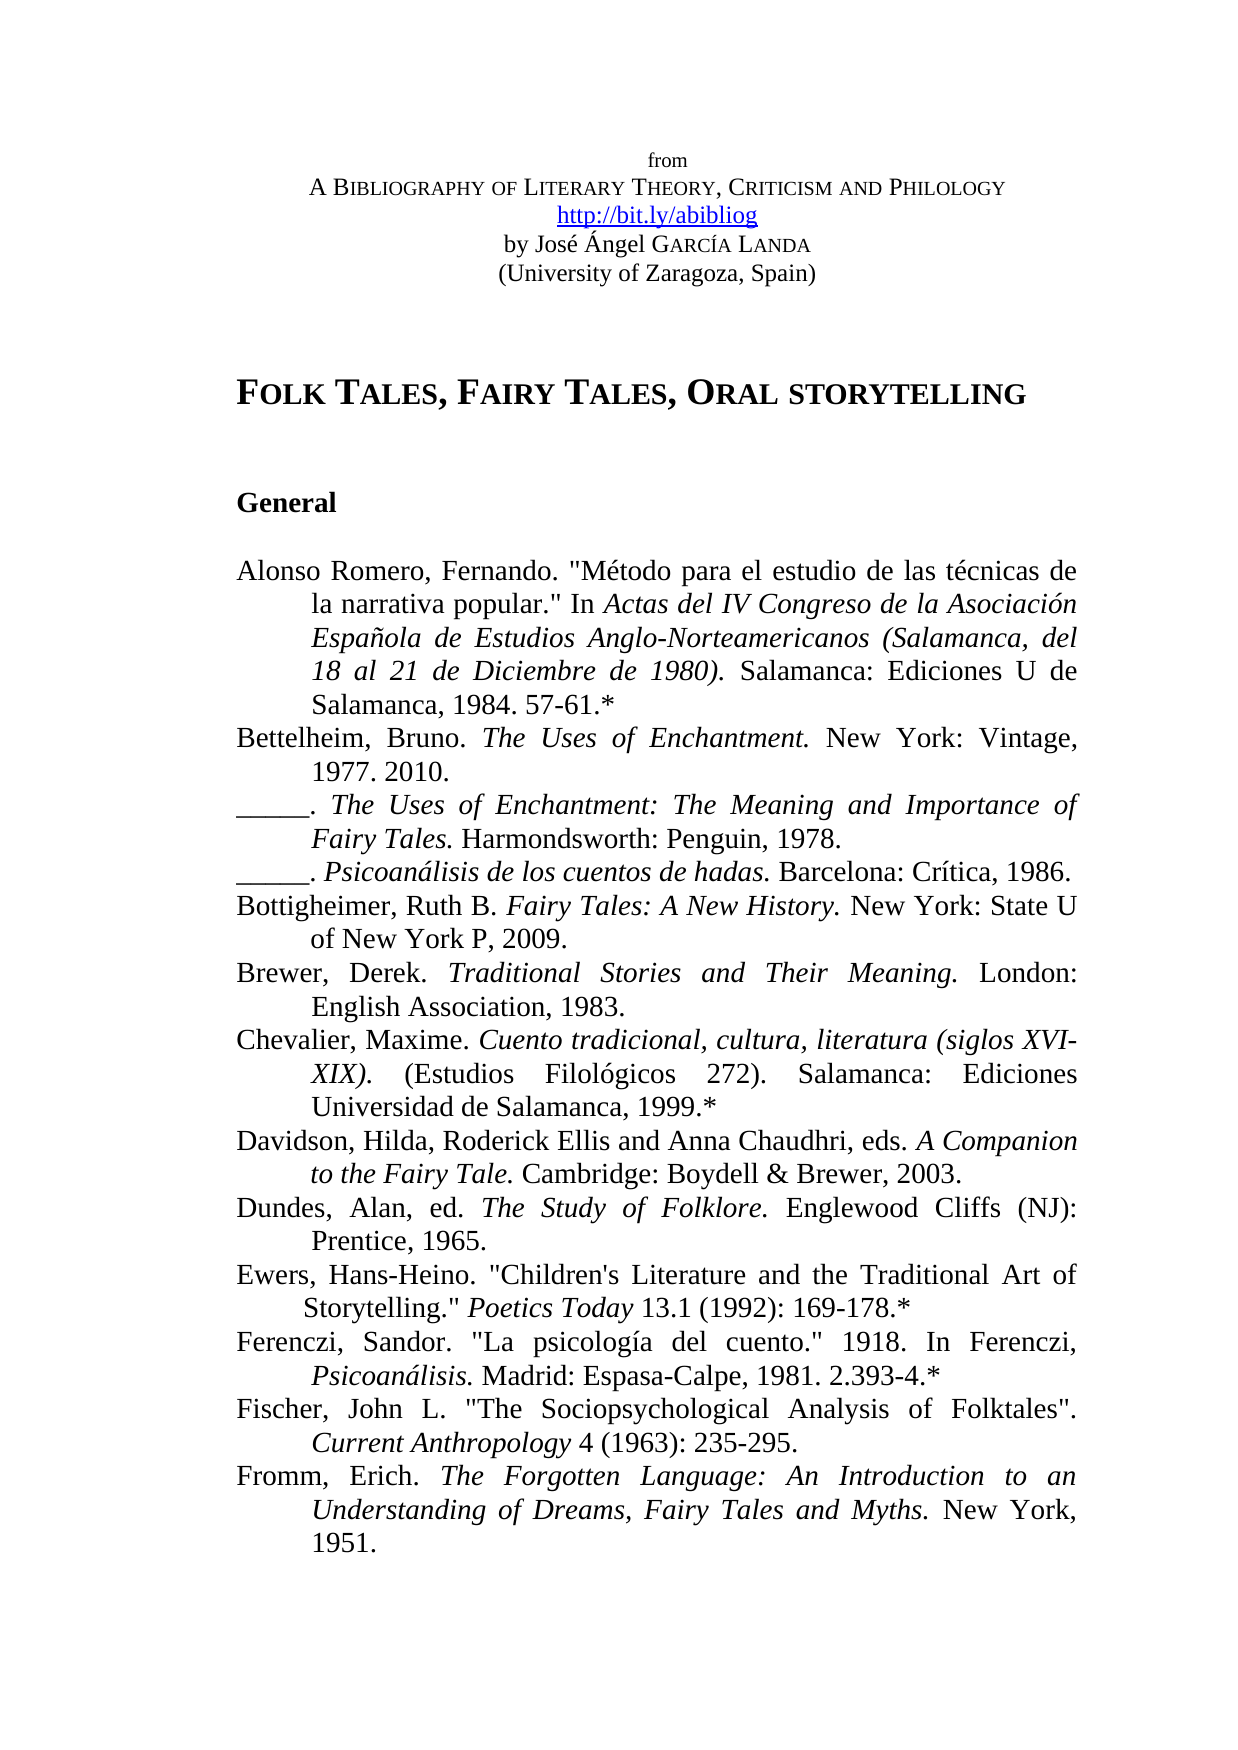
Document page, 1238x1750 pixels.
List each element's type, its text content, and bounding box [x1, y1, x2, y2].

text A Bibliography of Literary Theory, Criticism and Philology [236, 172, 1078, 200]
text Chevalier, Maxime. Cuento tradicional, cultura, literatura (siglos XVI-XIX). (Estudios Filológicos 272). Salamanca: Ediciones Universidad de Salamanca, 1999.* [236, 1022, 1078, 1123]
text Davidson, Hilda, Roderick Ellis and Anna Chaudhri, eds. A Companion to the Fairy Tale. Cambridge: Boydell & Brewer, 2003. [236, 1123, 1078, 1190]
text (University of Zaragoza, Spain) [236, 258, 1078, 287]
text Fischer, John L. "The Sociopsychological Analysis of Folktales". Current Anthropology 4 (1963): 235-295. [236, 1391, 1078, 1458]
text Ferenczi, Sandor. "La psicología del cuento." 1918. In Ferenczi, Psicoanálisis. Madrid: Espasa-Calpe, 1981. 2.393-4.* [236, 1324, 1078, 1391]
text Ewers, Hans-Heino. "Children's Literature and the Traditional Art of Storytelling." Poetics Today 13.1 (1992): 169-178.* [236, 1257, 1078, 1324]
text Fromm, Erich. The Forgotten Language: An Introduction to an Understanding of Dreams, Fairy Tales and Myths. New York, 1951. [236, 1458, 1077, 1559]
text Dundes, Alan, ed. The Study of Folklore. Englewood Cliffs (NJ): Prentice, 1965. [236, 1190, 1078, 1257]
text from [236, 148, 1078, 172]
text Bettelheim, Bruno. The Uses of Enchantment. New York: Vintage, 1977. 2010. [236, 720, 1078, 787]
text Alonso Romero, Fernando. "Método para el estudio de las técnicas de la narrativa popular." In Actas del IV Congreso de la Asociación Española de Estudios Anglo-Norteamericanos (Salamanca, del 18 al 21 de Diciembre de 1980). Salamanca: Ediciones U de Salamanca, 1984. 57-61.* [236, 553, 1078, 720]
text Brewer, Derek. Traditional Stories and Their Meaning. London: English Association, 1983. [236, 955, 1078, 1022]
text _____. Psicoanálisis de los cuentos de hadas. Barcelona: Crítica, 1986. [236, 854, 1078, 888]
text General [236, 486, 1078, 519]
text by José Ángel García Landa [236, 229, 1078, 258]
text http://bit.ly/abibliog [236, 200, 1078, 229]
subtitle Folk Tales, Fairy Tales, Oral storytelling [236, 369, 1078, 412]
text Bottigheimer, Ruth B. Fairy Tales: A New History. New York: State U of New York P, 2009. [236, 888, 1078, 955]
text _____. The Uses of Enchantment: The Meaning and Importance of Fairy Tales. Harmondsworth: Penguin, 1978. [236, 787, 1078, 854]
